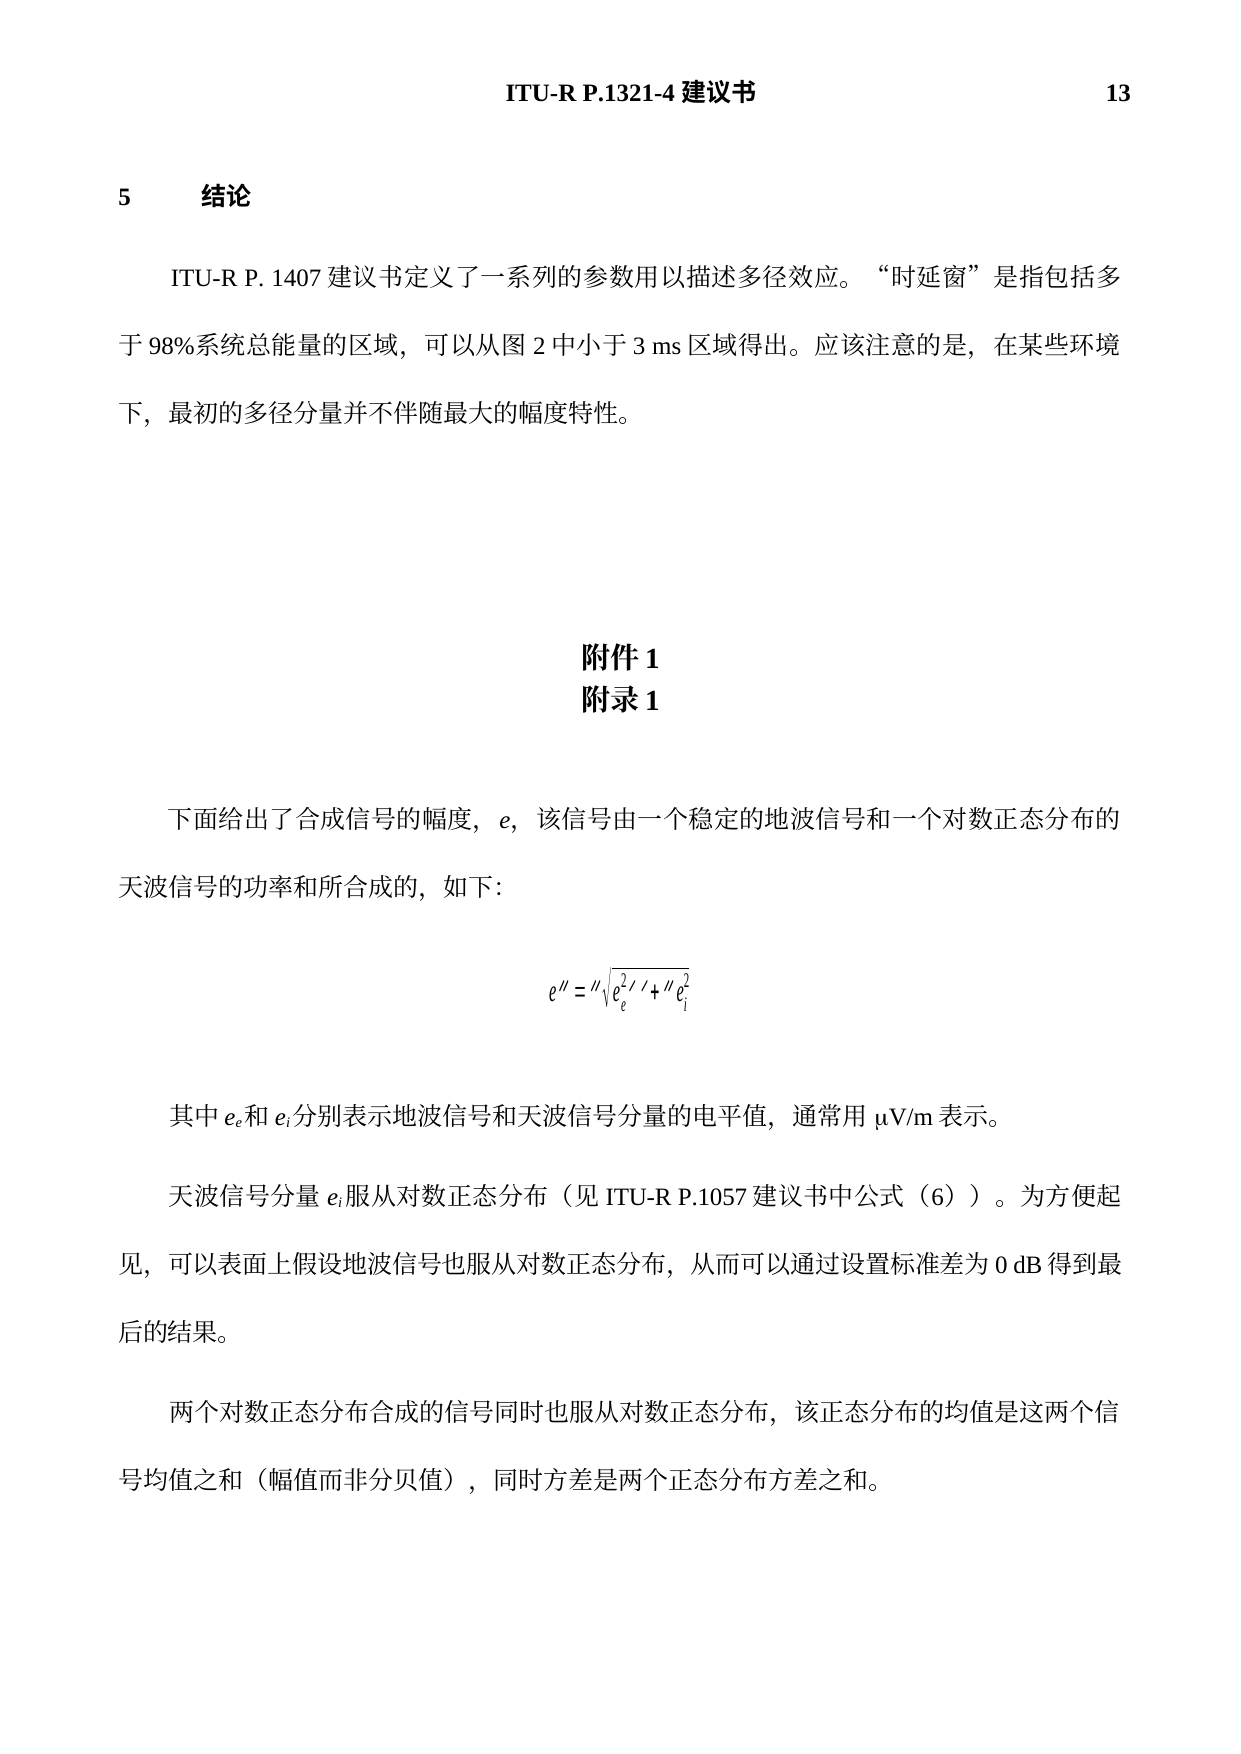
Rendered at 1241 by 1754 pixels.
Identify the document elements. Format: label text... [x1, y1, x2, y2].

text ITU-R P. 1407建议书定义了一系列的参数用以描述多径效应。“时延窗”是指包括多于98%系统总能量的区域，可以从图2中小于3 ms区域得出。应该注意的是，在某些环境下，最初的多径分量并不伴随最大的幅度特性。 [118, 242, 1122, 446]
text 下面给出了合成信号的幅度，e，该信号由一个稳定的地波信号和一个对数正态分布的天波信号的功率和所合成的，如下： [118, 783, 1122, 919]
subtitle 5 结论 [118, 162, 1122, 229]
text 其中ee和ei分别表示地波信号和天波信号分量的电平值，通常用 V/m表示。 [118, 1080, 1122, 1148]
title 附件1 附录1 [118, 635, 1122, 719]
text 两个对数正态分布合成的信号同时也服从对数正态分布，该正态分布的均值是这两个信号均值之和（幅值而非分贝值），同时方差是两个正态分布方差之和。 [118, 1377, 1122, 1513]
text 天波信号分量ei服从对数正态分布（见ITU-R P.1057建议书中公式（6））。为方便起见，可以表面上假设地波信号也服从对数正态分布，从而可以通过设置标准差为0 dB得到最后的结果。 [118, 1161, 1122, 1364]
